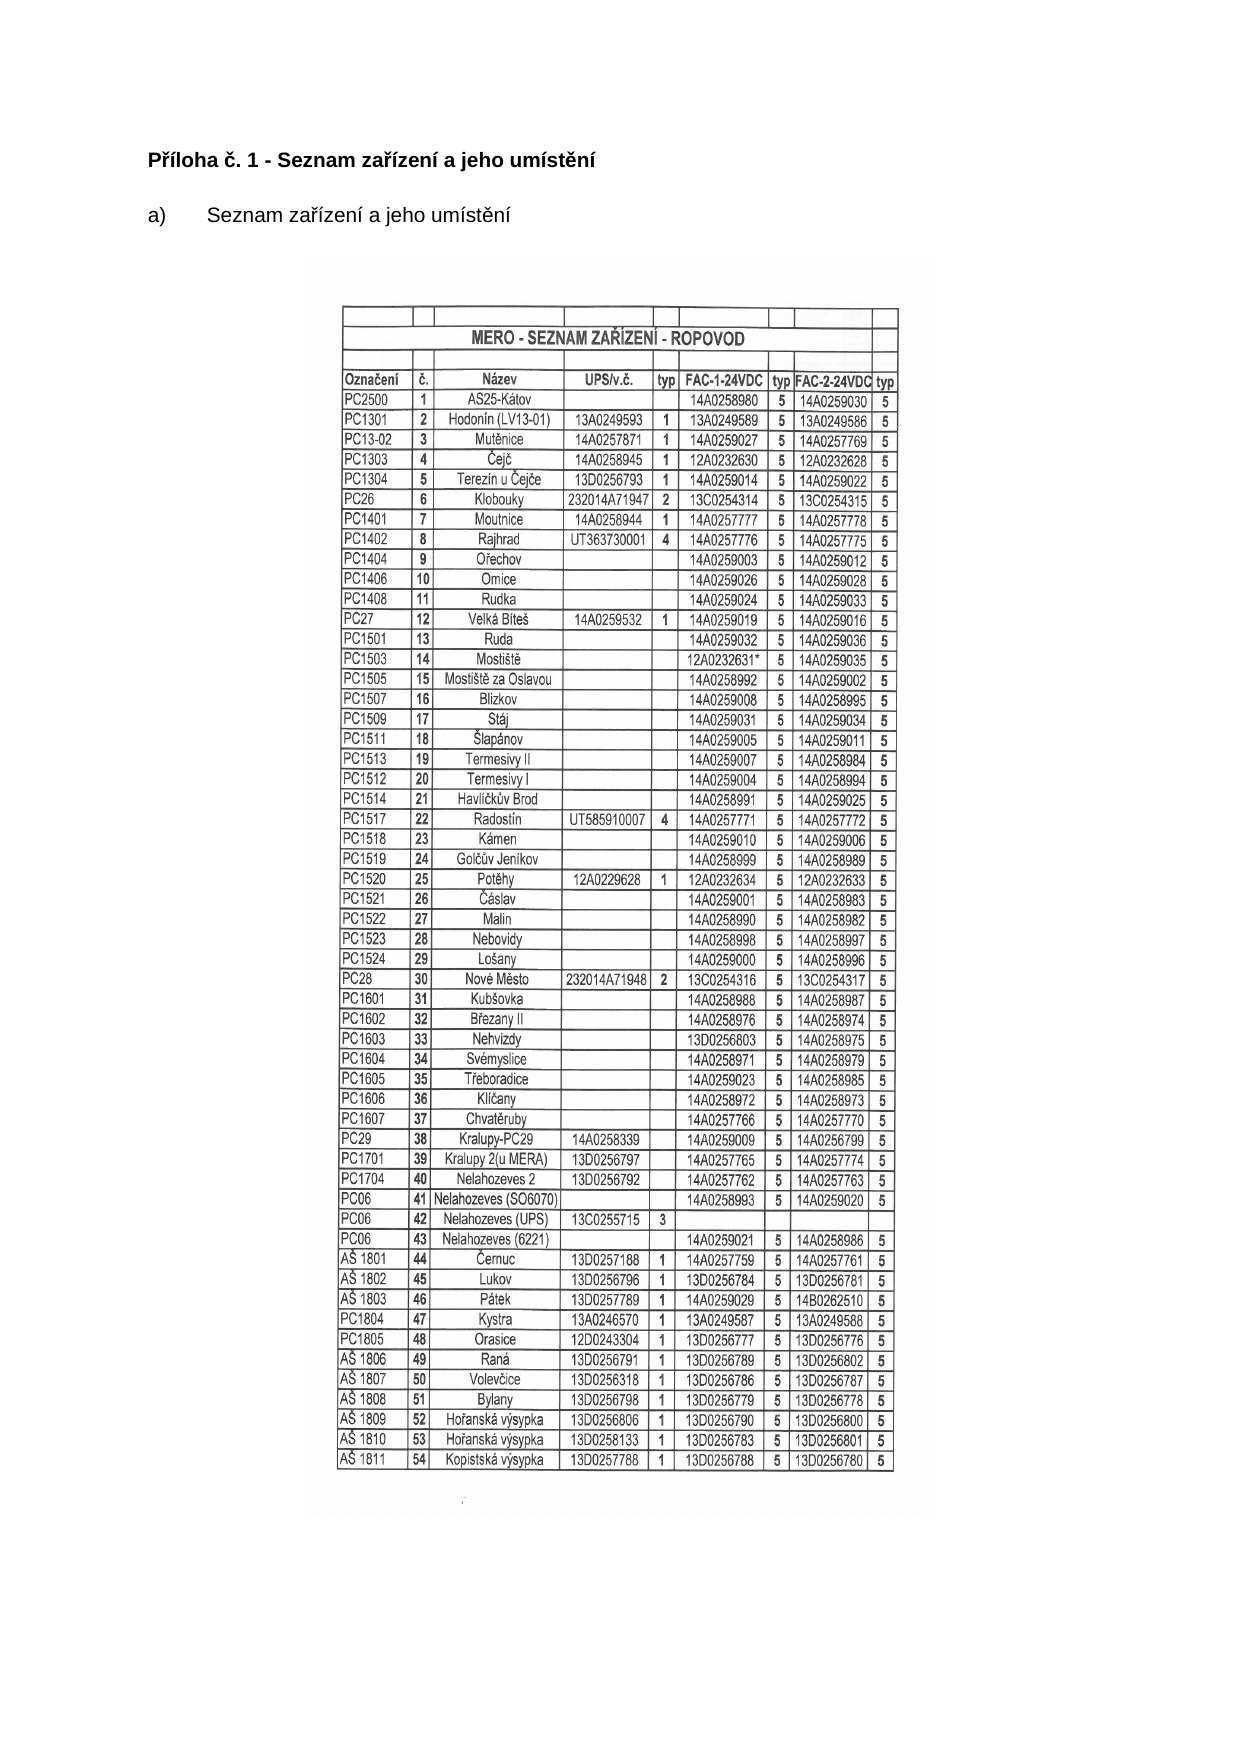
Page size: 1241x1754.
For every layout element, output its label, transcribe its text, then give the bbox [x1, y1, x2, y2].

text Příloha č. 1 - Seznam zařízení a jeho umístění [148, 148, 1093, 172]
list Seznam zařízení a jeho umístění [148, 203, 1093, 227]
